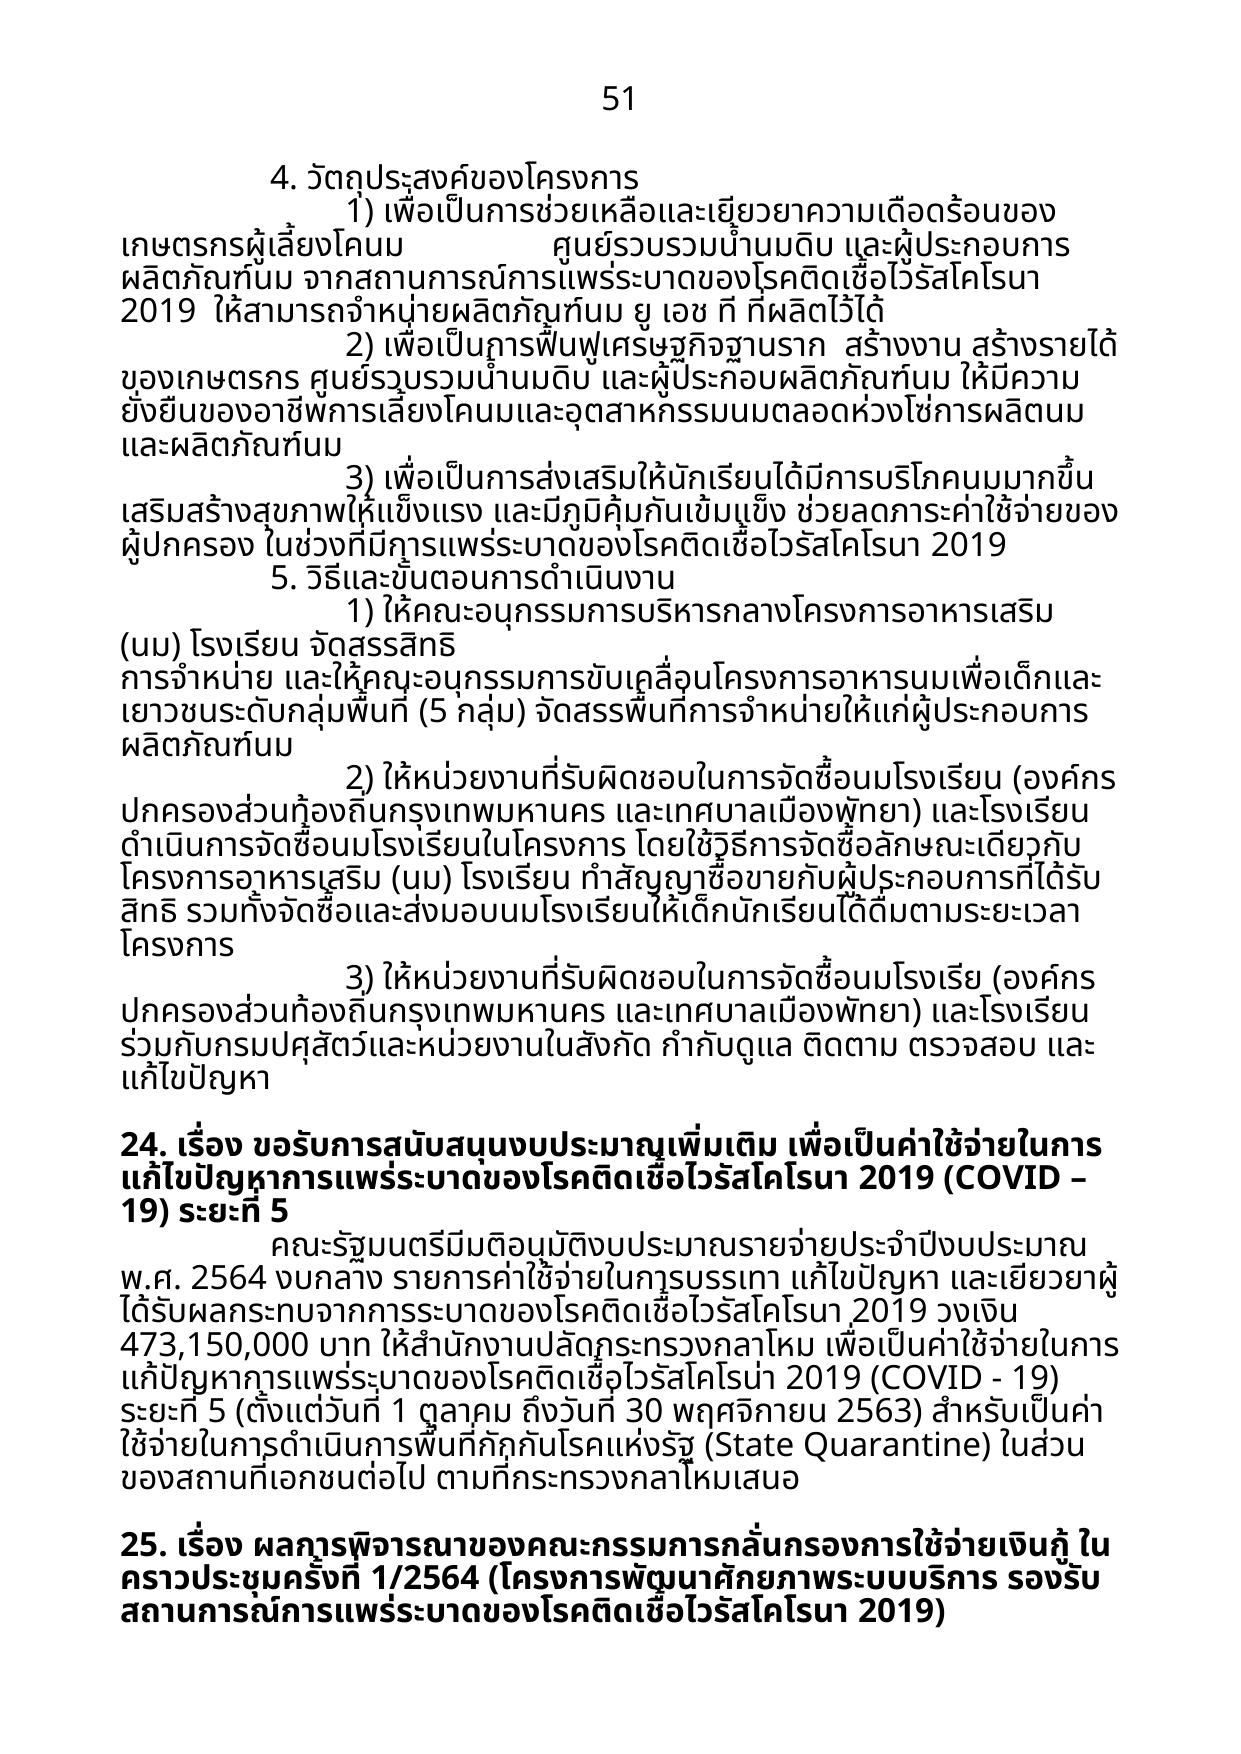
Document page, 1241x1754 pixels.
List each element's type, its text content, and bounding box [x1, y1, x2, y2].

text 25. เรื่อง ผลการพิจารณาของคณะกรรมการกลั่นกรองการใช้จ่ายเงินกู้ ในคราวประชุมครั้งที่ 1/2564 (โครงการพัฒนาศักยภาพระบบบริการ รองรับสถานการณ์การแพร่ระบาดของโรคติดเชื้อไวรัสโคโรนา 2019) [120, 1529, 1120, 1629]
text 24. เรื่อง ขอรับการสนับสนุนงบประมาณเพิ่มเติม เพื่อเป็นค่าใช้จ่ายในการแก้ไขปัญหาการแพร่ระบาดของโรคติดเชื้อไวรัสโคโรนา 2019 (COVID – 19) ระยะที่ 5 [120, 1129, 1120, 1229]
text 3) ให้หน่วยงานที่รับผิดชอบในการจัดซื้อนมโรงเรีย (องค์กรปกครองส่วนท้องถิ่นกรุงเทพมหานคร และเทศบาลเมืองพัทยา) และโรงเรียน ร่วมกับกรมปศุสัตว์และหน่วยงานในสังกัด กำกับดูแล ติดตาม ตรวจสอบ และแก้ไขปัญหา [120, 963, 1120, 1096]
text 4. วัตถุประสงค์ของโครงการ [120, 163, 1120, 196]
text 2) เพื่อเป็นการฟื้นฟูเศรษฐกิจฐานราก สร้างงาน สร้างรายได้ ของเกษตรกร ศูนย์รวบรวมน้ำนมดิบ และผู้ประกอบผลิตภัณฑ์นม ให้มีความยั่งยืนของอาชีพการเลี้ยงโคนมและอุตสาหกรรมนมตลอดห่วงโซ่การผลิตนมและผลิตภัณฑ์นม [120, 329, 1120, 463]
text 3) เพื่อเป็นการส่งเสริมให้นักเรียนได้มีการบริโภคนมมากขึ้น เสริมสร้างสุขภาพให้แข็งแรง และมีภูมิคุ้มกันเข้มแข็ง ช่วยลดภาระค่าใช้จ่ายของผู้ปกครอง ในช่วงที่มีการแพร่ระบาดของโรคติดเชื้อไวรัสโคโรนา 2019 [120, 463, 1120, 563]
text การจำหน่าย และให้คณะอนุกรรมการขับเคลื่อนโครงการอาหารนมเพื่อเด็กและเยาวชนระดับกลุ่มพื้นที่ (5 กลุ่ม) จัดสรรพื้นที่การจำหน่ายให้แก่ผู้ประกอบการผลิตภัณฑ์นม [120, 663, 1120, 763]
text 1) ให้คณะอนุกรรมการบริหารกลางโครงการอาหารเสริม (นม) โรงเรียน จัดสรรสิทธิ [120, 596, 1120, 663]
text คณะรัฐมนตรีมีมติอนุมัติงบประมาณรายจ่ายประจำปีงบประมาณ พ.ศ. 2564 งบกลาง รายการค่าใช้จ่ายในการบรรเทา แก้ไขปัญหา และเยียวยาผู้ได้รับผลกระทบจากการระบาดของโรคติดเชื้อไวรัสโคโรนา 2019 วงเงิน 473,150,000 บาท ให้สำนักงานปลัดกระทรวงกลาโหม เพื่อเป็นค่าใช้จ่ายในการแก้ปัญหาการแพร่ระบาดของโรคติดเชื้อไวรัสโคโรน่า 2019 (COVID - 19) ระยะที่ 5 (ตั้งแต่วันที่ 1 ตุลาคม ถึงวันที่ 30 พฤศจิกายน 2563) สำหรับเป็นค่าใช้จ่ายในการดำเนินการพื้นที่กักกันโรคแห่งรัฐ (State Quarantine) ในส่วนของสถานที่เอกชนต่อไป ตามที่กระทรวงกลาโหมเสนอ [120, 1229, 1120, 1496]
text 2) ให้หน่วยงานที่รับผิดชอบในการจัดซื้อนมโรงเรียน (องค์กรปกครองส่วนท้องถิ่นกรุงเทพมหานคร และเทศบาลเมืองพัทยา) และโรงเรียน ดำเนินการจัดซื้อนมโรงเรียนในโครงการ โดยใช้วิธีการจัดซื้อลักษณะเดียวกับโครงการอาหารเสริม (นม) โรงเรียน ทำสัญญาซื้อขายกับผู้ประกอบการที่ได้รับสิทธิ รวมทั้งจัดซื้อและส่งมอบนมโรงเรียนให้เด็กนักเรียนได้ดื่มตามระยะเวลาโครงการ [120, 763, 1120, 963]
text 1) เพื่อเป็นการช่วยเหลือและเยียวยาความเดือดร้อนของเกษตรกรผู้เลี้ยงโคนม ศูนย์รวบรวมน้ำนมดิบ และผู้ประกอบการผลิตภัณฑ์นม จากสถานการณ์การแพร่ระบาดของโรคติดเชื้อไวรัสโคโรนา 2019 ให้สามารถจำหน่ายผลิตภัณฑ์นม ยู เอช ที ที่ผลิตไว้ได้ [120, 196, 1120, 329]
text 5. วิธีและขั้นตอนการดำเนินงาน [120, 563, 1120, 596]
